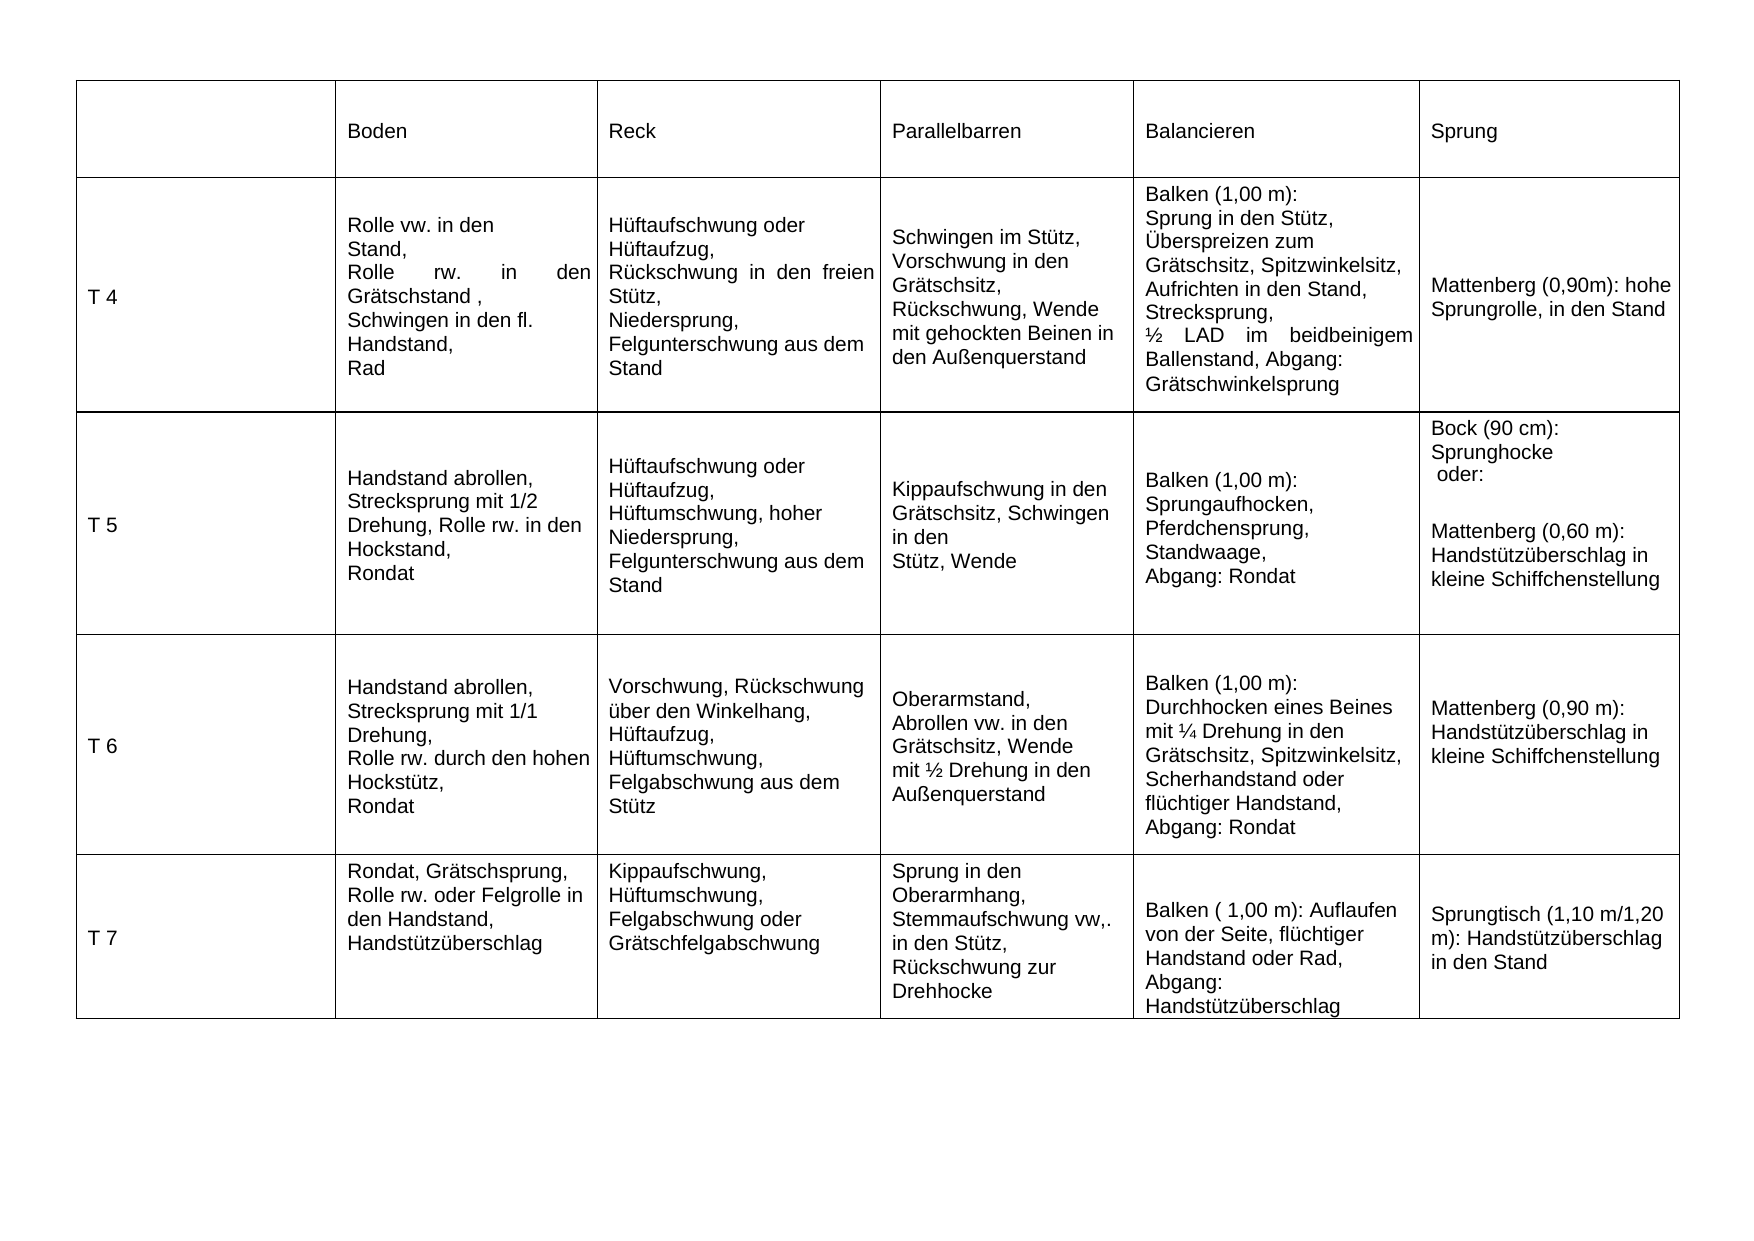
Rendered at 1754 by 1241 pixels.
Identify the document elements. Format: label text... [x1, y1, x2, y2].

table_cell Balken (1,00 m): Sprung in den Stütz, Überspreizen zum Grätschsitz, Spitzwinkelsitz, Aufrichten in den Stand, Strecksprung, ½ LAD im beidbeinigem Ballenstand, Abgang: Grätschwinkelsprung [1134, 178, 1419, 411]
table_cell Handstand abrollen, Strecksprung mit 1/2 Drehung, Rolle rw. in den Hockstand, Rondat [336, 413, 597, 634]
table_cell Kippaufschwung in den Grätschsitz, Schwingen in den Stütz, Wende [881, 413, 1133, 634]
table_cell Schwingen im Stütz, Vorschwung in den Grätschsitz, Rückschwung, Wende mit gehockten Beinen in den Außenquerstand [881, 178, 1133, 411]
table_cell Vorschwung, Rückschwung über den Winkelhang, Hüftaufzug, Hüftumschwung, Felgabschwung aus dem Stütz [598, 635, 880, 854]
table_header Parallelbarren [881, 81, 1133, 177]
table_cell Balken (1,00 m): Sprungaufhocken, Pferdchensprung, Standwaage, Abgang: Rondat [1134, 413, 1419, 634]
table_cell Hüftaufschwung oder Hüftaufzug, Hüftumschwung, hoher Niedersprung, Felgunterschwung aus dem Stand [598, 413, 880, 634]
table_cell Mattenberg (0,90 m): Handstützüberschlag in kleine Schiffchenstellung [1420, 635, 1679, 854]
table_cell Sprungtisch (1,10 m/1,20 m): Handstützüberschlag in den Stand [1420, 855, 1679, 1018]
table_cell T 6 [77, 635, 335, 854]
table_cell Handstand abrollen, Strecksprung mit 1/1 Drehung, Rolle rw. durch den hohen Hockstütz, Rondat [336, 635, 597, 854]
table_cell Kippaufschwung, Hüftumschwung, Felgabschwung oder Grätschfelgabschwung [598, 855, 880, 1018]
table_header [77, 81, 335, 177]
table_cell T 5 [77, 413, 335, 634]
table_header Sprung [1420, 81, 1679, 177]
table_header Reck [598, 81, 880, 177]
table_cell T 4 [77, 178, 335, 411]
table_header Balancieren [1134, 81, 1419, 177]
table_cell Bock (90 cm): Sprunghocke oder: Mattenberg (0,60 m): Handstützüberschlag in kleine Schiffchenstellung [1420, 413, 1679, 634]
table_cell Mattenberg (0,90m): hohe Sprungrolle, in den Stand [1420, 178, 1679, 411]
table_cell Rondat, Grätschsprung, Rolle rw. oder Felgrolle in den Handstand, Handstützüberschlag [336, 855, 597, 1018]
table_header Boden [336, 81, 597, 177]
table_cell Balken (1,00 m): Durchhocken eines Beines mit ¼ Drehung in den Grätschsitz, Spitzwinkelsitz, Scherhandstand oder flüchtiger Handstand, Abgang: Rondat [1134, 635, 1419, 854]
table_cell Rolle vw. in den Stand, Rolle rw. in den Grätschstand , Schwingen in den fl. Handstand, Rad [336, 178, 597, 411]
table_cell Oberarmstand, Abrollen vw. in den Grätschsitz, Wende mit ½ Drehung in den Außenquerstand [881, 635, 1133, 854]
table_cell Sprung in den Oberarmhang, Stemmaufschwung vw,. in den Stütz, Rückschwung zur Drehhocke [881, 855, 1133, 1018]
table_cell Hüftaufschwung oder Hüftaufzug, Rückschwung in den freien Stütz, Niedersprung, Felgunterschwung aus dem Stand [598, 178, 880, 411]
table_cell Balken ( 1,00 m): Auflaufen von der Seite, flüchtiger Handstand oder Rad, Abgang: Handstützüberschlag [1134, 855, 1419, 1018]
table_cell T 7 [77, 855, 335, 1018]
